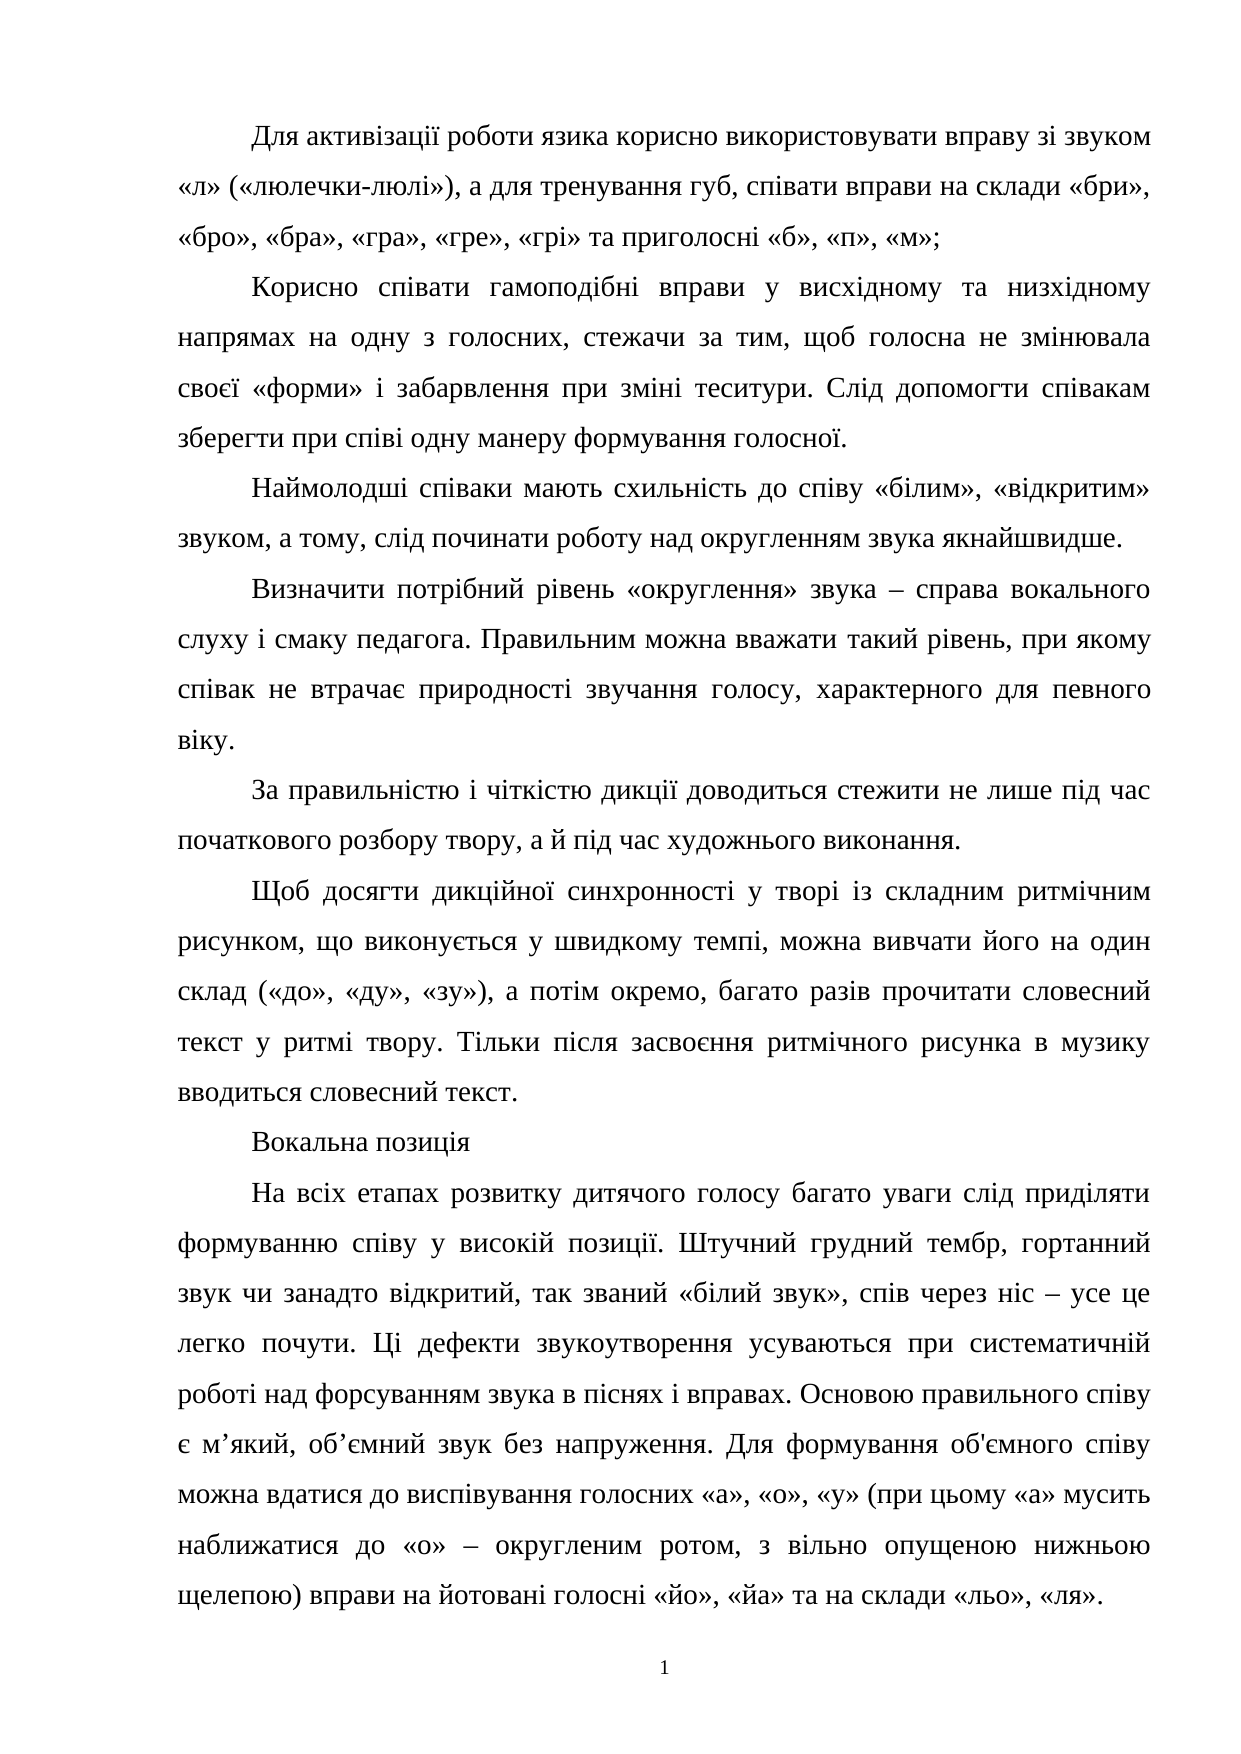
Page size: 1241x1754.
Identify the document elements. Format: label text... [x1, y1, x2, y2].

text Корисно співати гамоподібні вправи у висхідному та низхідному напрямах на одну з голосних, стежачи за тим, щоб голосна не змінювала своєї «форми» і забарвлення при зміні теситури. Слід допомогти співакам зберегти при співі одну манеру формування голосної. [177, 269, 1152, 453]
text За правильністю і чіткістю дикції доводиться стежити не лише під час початкового розбору твору, а й під час художнього виконання. [177, 772, 1152, 856]
text На всіх етапах розвитку дитячого голосу багато уваги слід приділяти формуванню співу у високій позиції. Штучний грудний тембр, гортанний звук чи занадто відкритий, так званий «білий звук», спів через ніс – усе це легко почути. Ці дефекти звукоутворення усуваються при систематичній роботі над форсуванням звука в піснях і вправах. Основою правильного співу є м’який, об’ємний звук без напруження. Для формування об'ємного співу можна вдатися до виспівування голосних «а», «о», «у» (при цьому «а» мусить наближатися до «о» – округленим ротом, з вільно опущеною нижньою щелепою) вправи на йотовані голосні «йо», «йа» та на склади «льо», «ля». [177, 1175, 1152, 1611]
text Наймолодші співаки мають схильність до співу «білим», «відкритим» звуком, а тому, слід починати роботу над округленням звука якнайшвидше. [177, 470, 1152, 554]
text Для активізації роботи язика корисно використовувати вправу зі звуком «л» («люлечки-люлі»), а для тренування губ, співати вправи на склади «бри», «бро», «бра», «гра», «гре», «грі» та приголосні «б», «п», «м»; [177, 118, 1152, 252]
text Щоб досягти дикційної синхронності у творі із складним ритмічним рисунком, що виконується у швидкому темпі, можна вивчати його на один склад («до», «ду», «зу»), а потім окремо, багато разів прочитати словесний текст у ритмі твору. Тільки після засвоєння ритмічного рисунка в музику вводиться словесний текст. [177, 873, 1152, 1108]
text Вокальна позиція [177, 1124, 1152, 1158]
text Визначити потрібний рівень «округлення» звука – справа вокального слуху і смаку педагога. Правильним можна вважати такий рівень, при якому співак не втрачає природності звучання голосу, характерного для певного віку. [177, 571, 1152, 755]
